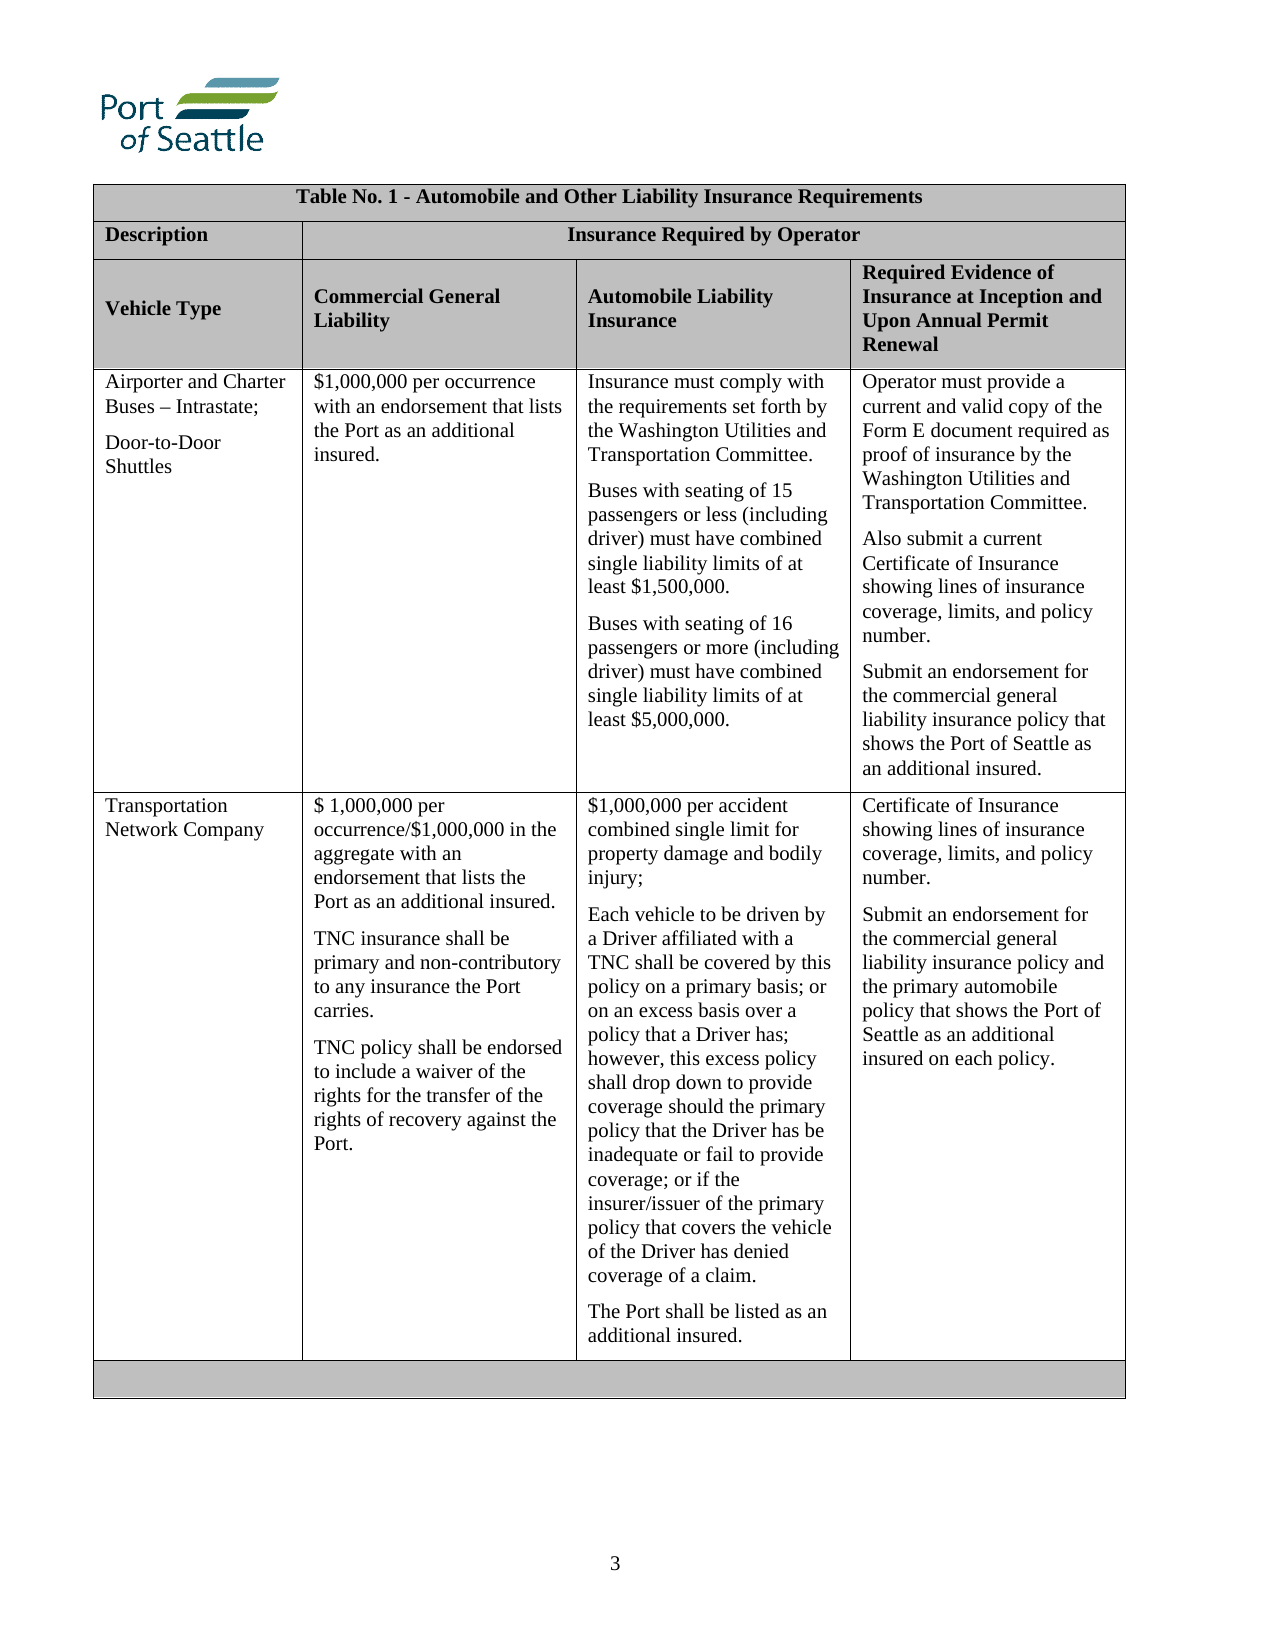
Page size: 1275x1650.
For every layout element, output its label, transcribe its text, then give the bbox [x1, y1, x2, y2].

table_cell Airporter and Charter Buses – Intrastate; Door-to-Door Shuttles [94, 370, 302, 792]
table_cell Required Evidence of Insurance at Inception and Upon Annual Permit Renewal [851, 260, 1125, 368]
table_cell Vehicle Type [94, 260, 302, 368]
table_cell Insurance must comply with the requirements set forth by the Washington Utilities and Transportation Committee. Buses with seating of 15 passengers or less (including driver) must have combined single liability limits of at least $1,500,000. Buses with seating of 16 passengers or more (including driver) must have combined single liability limits of at least $5,000,000. [577, 370, 850, 792]
table_cell Commercial General Liability [303, 260, 576, 368]
table_cell Certificate of Insurance showing lines of insurance coverage, limits, and policy number. Submit an endorsement for the commercial general liability insurance policy and the primary automobile policy that shows the Port of Seattle as an additional insured on each policy. [851, 793, 1125, 1360]
table_cell Transportation Network Company [94, 793, 302, 1360]
table_cell $ 1,000,000 per occurrence/$1,000,000 in the aggregate with an endorsement that lists the Port as an additional insured. TNC insurance shall be primary and non-contributory to any insurance the Port carries. TNC policy shall be endorsed to include a waiver of the rights for the transfer of the rights of recovery against the Port. [303, 793, 576, 1360]
table_cell $1,000,000 per occurrence with an endorsement that lists the Port as an additional insured. [303, 370, 576, 792]
table_cell $1,000,000 per accident combined single limit for property damage and bodily injury; Each vehicle to be driven by a Driver affiliated with a TNC shall be covered by this policy on a primary basis; or on an excess basis over a policy that a Driver has; however, this excess policy shall drop down to provide coverage should the primary policy that the Driver has be inadequate or fail to provide coverage; or if the insurer/issuer of the primary policy that covers the vehicle of the Driver has denied coverage of a claim. The Port shall be listed as an additional insured. [577, 793, 850, 1360]
table_cell Operator must provide a current and valid copy of the Form E document required as proof of insurance by the Washington Utilities and Transportation Committee. Also submit a current Certificate of Insurance showing lines of insurance coverage, limits, and policy number. Submit an endorsement for the commercial general liability insurance policy that shows the Port of Seattle as an additional insured. [851, 370, 1125, 792]
table_cell Insurance Required by Operator [303, 222, 1125, 259]
table_cell [94, 1361, 1125, 1397]
table_cell Automobile Liability Insurance [577, 260, 850, 368]
table_cell Description [94, 222, 302, 259]
table_header Table No. 1 - Automobile and Other Liability Insurance Requirements [94, 185, 1125, 221]
picture [75, 52, 306, 178]
